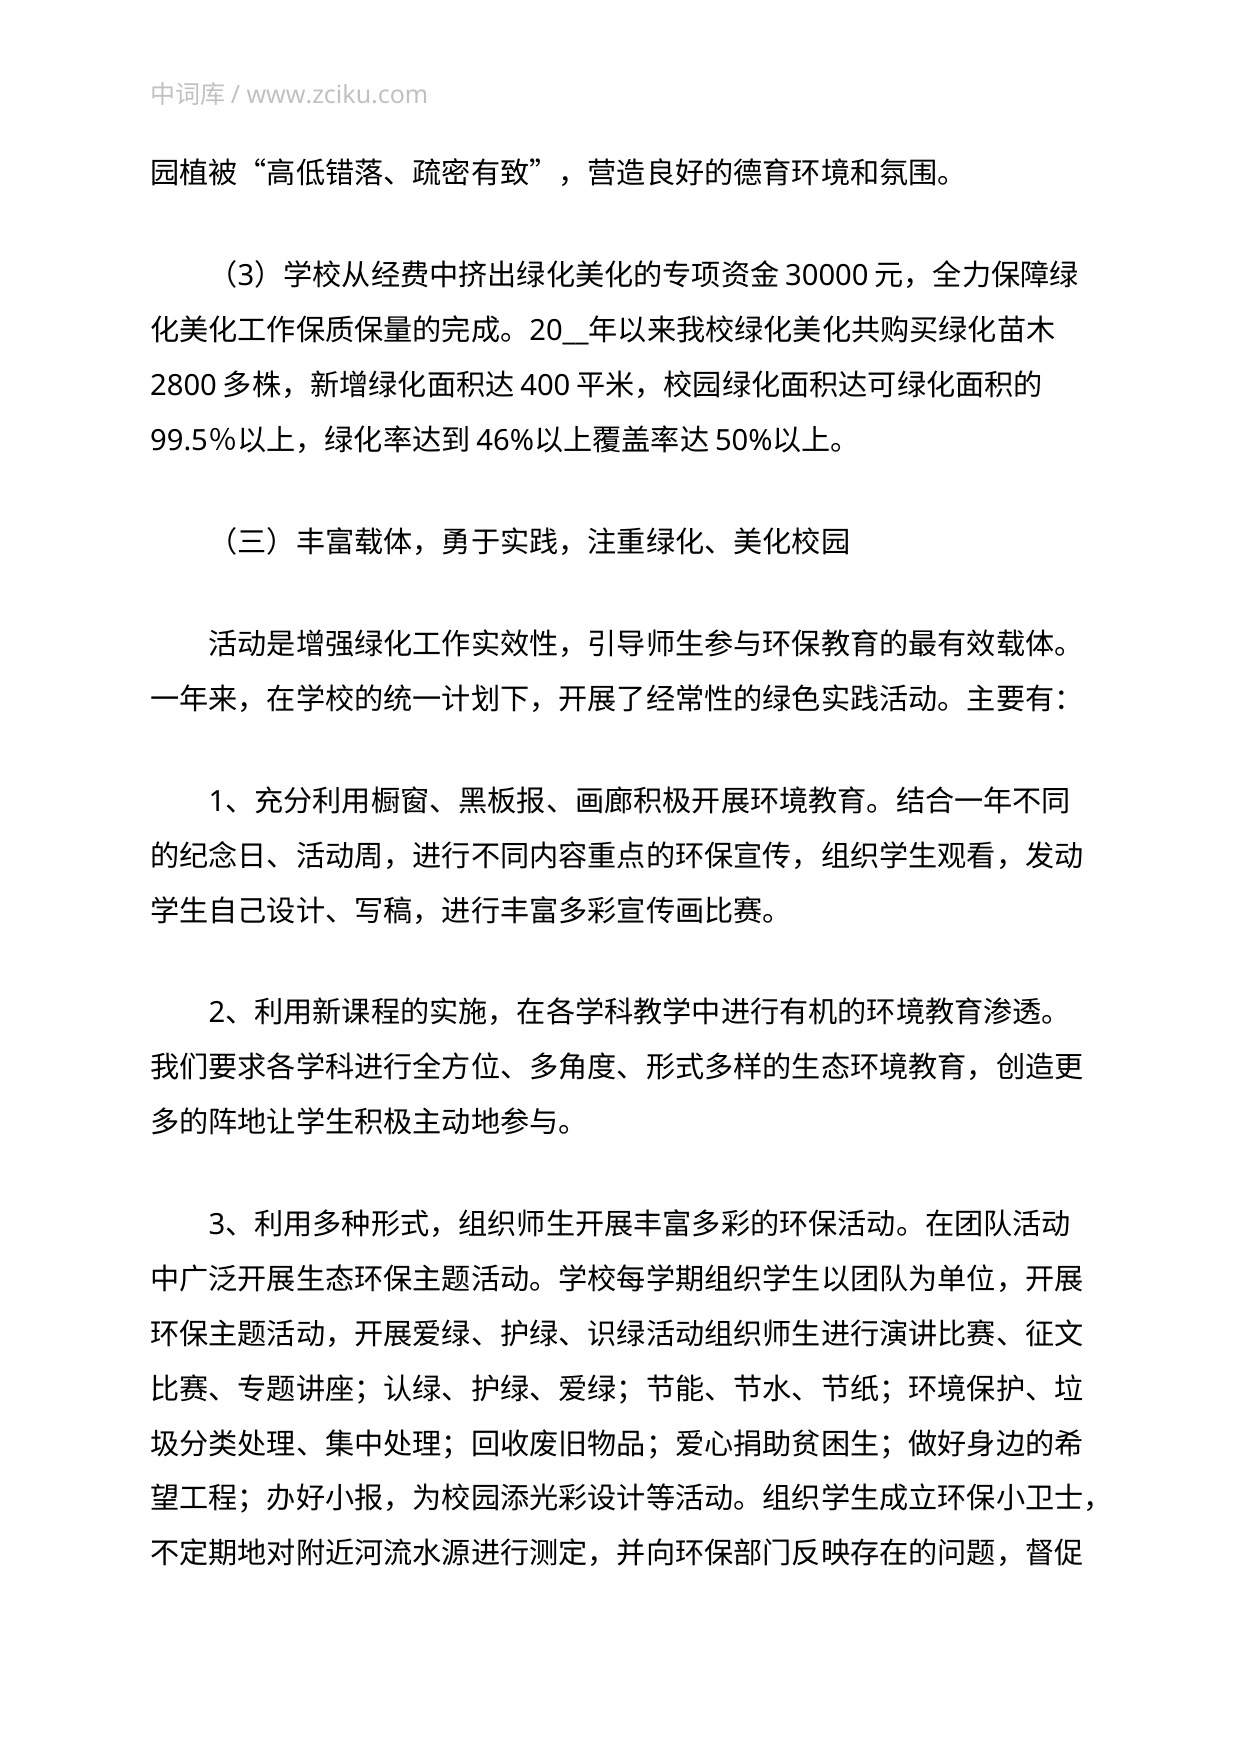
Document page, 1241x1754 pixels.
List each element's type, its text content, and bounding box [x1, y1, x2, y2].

text （3）学校从经费中挤出绿化美化的专项资金30000元，全力保障绿化美化工作保质保量的完成。20__年以来我校绿化美化共购买绿化苗木2800多株，新增绿化面积达400平米，校园绿化面积达可绿化面积的99.5％以上，绿化率达到46%以上覆盖率达50%以上。 [150, 252, 1090, 459]
text 1、充分利用橱窗、黑板报、画廊积极开展环境教育。结合一年不同的纪念日、活动周，进行不同内容重点的环保宣传，组织学生观看，发动学生自己设计、写稿，进行丰富多彩宣传画比赛。 [150, 777, 1090, 929]
text 活动是增强绿化工作实效性，引导师生参与环保教育的最有效载体。一年来，在学校的统一计划下，开展了经常性的绿色实践活动。主要有： [150, 621, 1090, 718]
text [150, 1201, 1090, 1572]
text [150, 150, 1090, 192]
text （三）丰富载体，勇于实践，注重绿化、美化校园 [150, 519, 1090, 561]
text 2、利用新课程的实施，在各学科教学中进行有机的环境教育渗透。我们要求各学科进行全方位、多角度、形式多样的生态环境教育，创造更多的阵地让学生积极主动地参与。 [150, 989, 1090, 1141]
